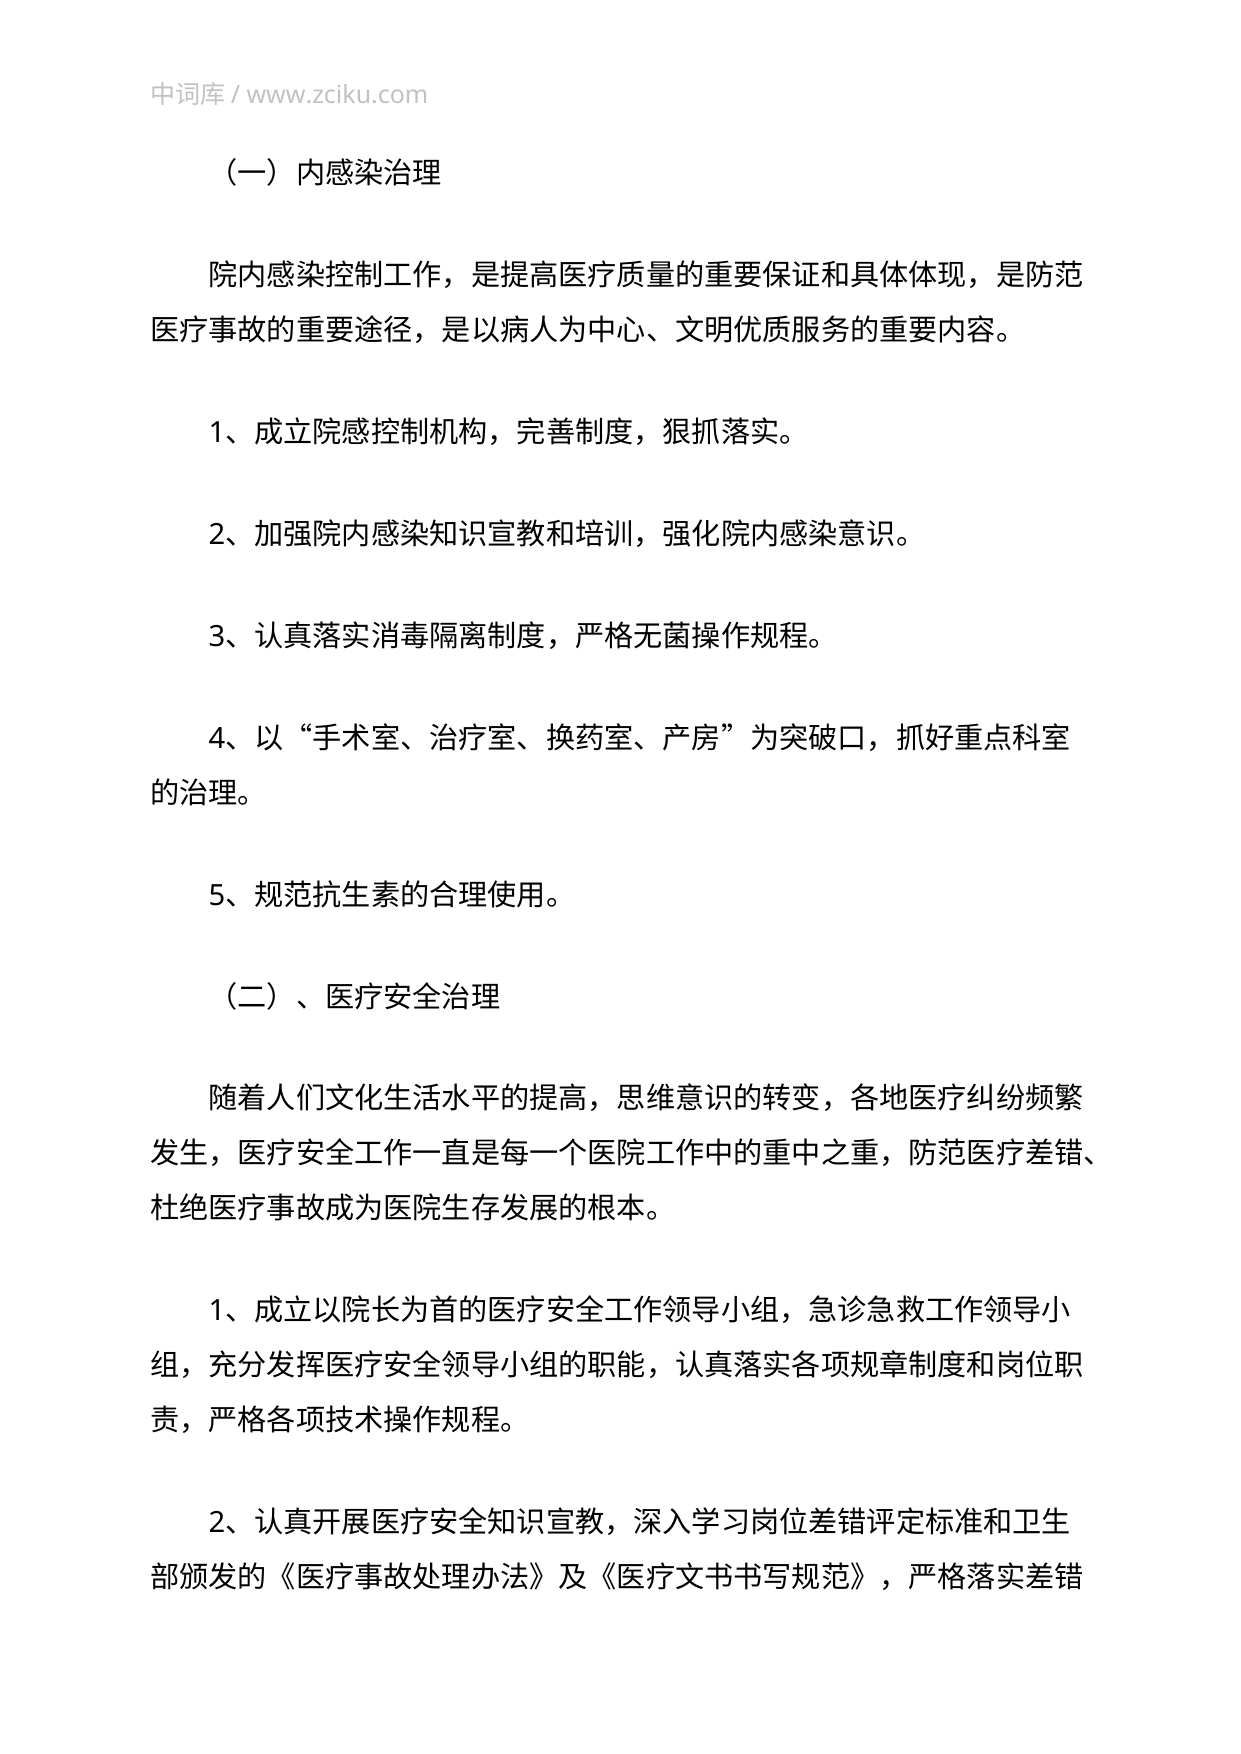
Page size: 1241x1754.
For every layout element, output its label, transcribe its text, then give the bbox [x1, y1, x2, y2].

text 1、成立院感控制机构，完善制度，狠抓落实。 [150, 408, 1090, 451]
text 3、认真落实消毒隔离制度，严格无菌操作规程。 [150, 612, 1090, 655]
text （二）、医疗安全治理 [150, 973, 1090, 1015]
text 5、规范抗生素的合理使用。 [150, 871, 1090, 913]
text 1、成立以院长为首的医疗安全工作领导小组，急诊急救工作领导小组，充分发挥医疗安全领导小组的职能，认真落实各项规章制度和岗位职责，严格各项技术操作规程。 [150, 1286, 1090, 1439]
text （一）内感染治理 [150, 150, 1090, 192]
text 随着人们文化生活水平的提高，思维意识的转变，各地医疗纠纷频繁发生，医疗安全工作一直是每一个医院工作中的重中之重，防范医疗差错、杜绝医疗事故成为医院生存发展的根本。 [150, 1075, 1090, 1227]
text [150, 1498, 1090, 1595]
text 4、以“手术室、治疗室、换药室、产房”为突破口，抓好重点科室的治理。 [150, 714, 1090, 812]
text 院内感染控制工作，是提高医疗质量的重要保证和具体体现，是防范医疗事故的重要途径，是以病人为中心、文明优质服务的重要内容。 [150, 252, 1090, 349]
text 2、加强院内感染知识宣教和培训，强化院内感染意识。 [150, 510, 1090, 553]
